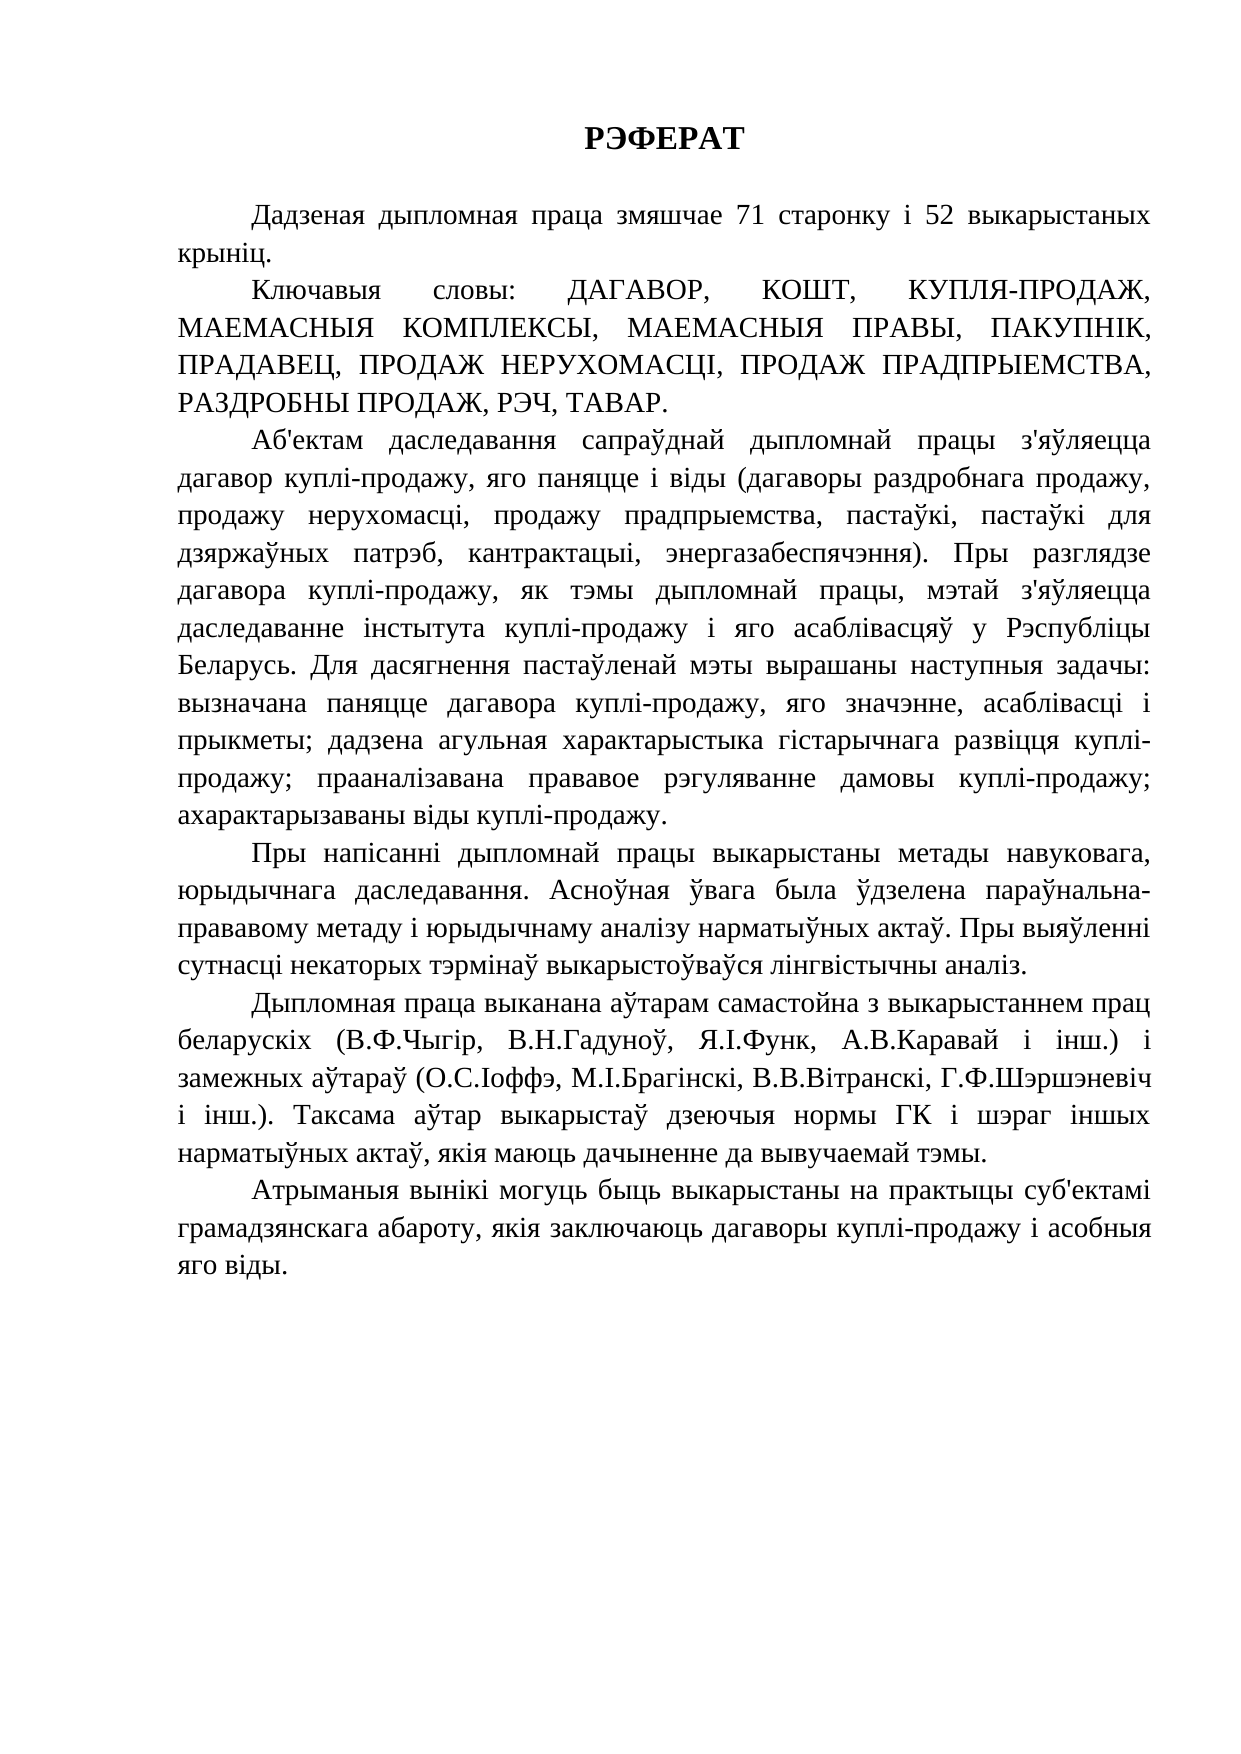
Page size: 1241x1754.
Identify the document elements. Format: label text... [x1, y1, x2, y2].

text Ключавыя словы: ДАГАВОР, КОШТ, КУПЛЯ-ПРОДАЖ, МАЕМАСНЫЯ КОМПЛЕКСЫ, МАЕМАСНЫЯ ПРАВЫ, ПАКУПНIК, ПРАДАВЕЦ, ПРОДАЖ НЕРУХОМАСЦI, ПРОДАЖ ПРАДПРЫЕМСТВА, РАЗДРОБНЫ ПРОДАЖ, РЭЧ, ТАВАР. [177, 270, 1152, 420]
text Пры напісанні дыпломнай працы выкарыстаны метады навуковага, юрыдычнага даследавання. Асноўная ўвага была ўдзелена параўнальна-прававому метаду і юрыдычнаму аналізу нарматыўных актаў. Пры выяўленні сутнасці некаторых тэрмінаў выкарыстоўваўся лінгвістычны аналіз. [177, 832, 1152, 982]
text РЭФЕРАТ [177, 118, 1152, 156]
text Атрыманыя вынiкi могуць быць выкарыстаны на практыцы суб'ектамі грамадзянскага абароту, якія заключаюць дагаворы куплi-продажу i асобныя яго вiды. [177, 1170, 1152, 1282]
text Аб'ектам даследавання сапраўднай дыпломнай працы з'яўляецца дагавор куплі-продажу, яго паняцце і віды (дагаворы раздробнага продажу, продажу нерухомасці, продажу прадпрыемства, пастаўкі, пастаўкі для дзяржаўных патрэб, кантрактацыі, энергазабеспячэння). Пры разглядзе дагавора куплі-продажу, як тэмы дыпломнай працы, мэтай з'яўляецца даследаванне інстытута куплі-продажу і яго асаблівасцяў у Рэспубліцы Беларусь. Для дасягнення пастаўленай мэты вырашаны наступныя задачы: вызначана паняцце дагавора куплі-продажу, яго значэнне, асаблівасці і прыкметы; дадзена агульная характарыстыка гістарычнага развіцця куплі-продажу; прааналізавана прававое рэгуляванне дамовы куплі-продажу; ахарактарызаваны віды куплі-продажу. [177, 420, 1152, 832]
text Дадзеная дыпломная праца змяшчае 71 старонку і 52 выкарыстаных крыніц. [177, 195, 1152, 270]
text Дыпломная праца выканана аўтарам самастойна з выкарыстаннем прац беларускіх (В.Ф.Чыгiр, В.Н.Гадуноў, Я.I.Функ, А.В.Каравай і інш.) і замежных аўтараў (О.С.Iоффэ, М.I.Брагiнскi, В.В.Вiтрaнскi, Г.Ф.Шэршэневiч і інш.). Таксама аўтар выкарыстаў дзеючыя нормы ГК і шэраг іншых нарматыўных актаў, якія маюць дачыненне да вывучаемай тэмы. [177, 982, 1152, 1170]
